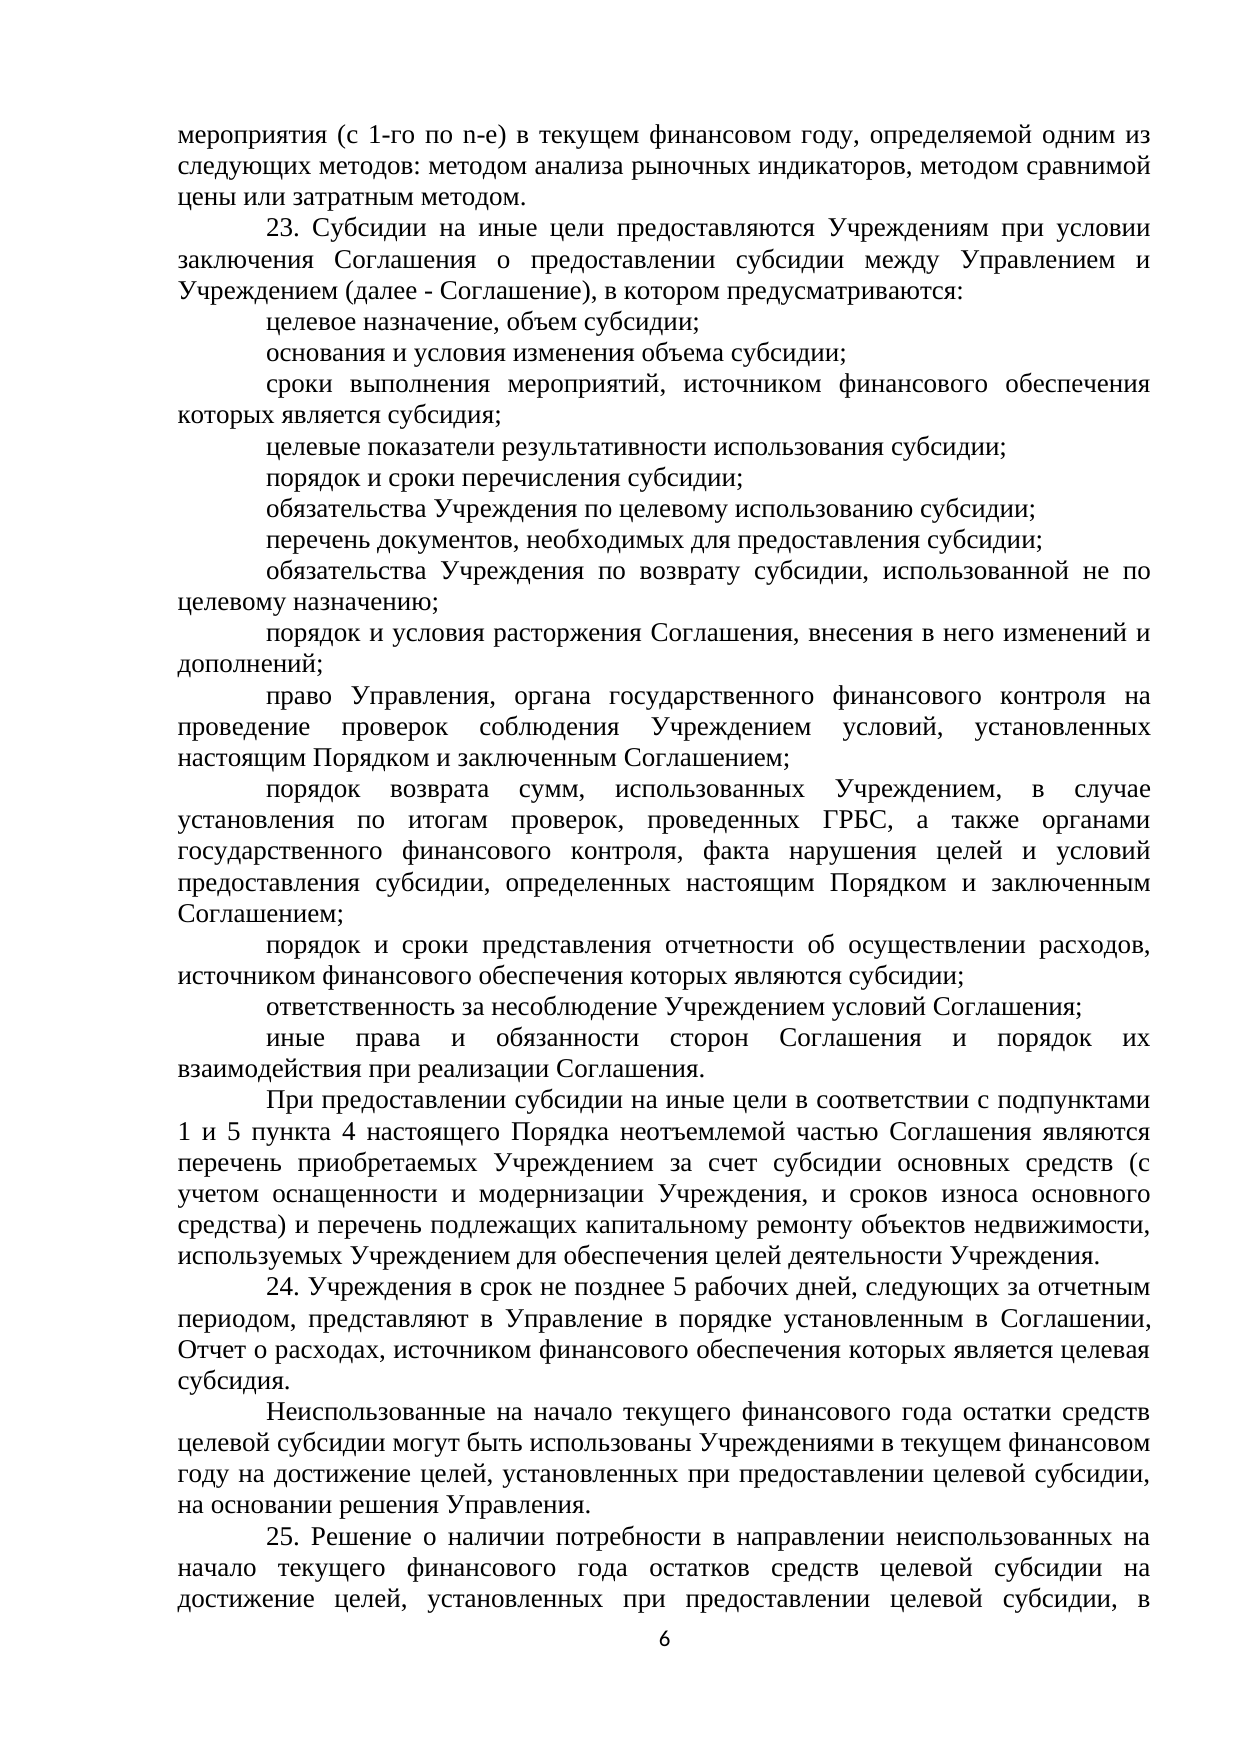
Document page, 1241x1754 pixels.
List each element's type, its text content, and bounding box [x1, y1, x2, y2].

text перечень документов, необходимых для предоставления субсидии; [177, 523, 1152, 554]
text основания и условия изменения объема субсидии; [177, 336, 1152, 367]
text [177, 1520, 1152, 1613]
text обязательства Учреждения по целевому использованию субсидии; [177, 492, 1152, 523]
text 23. Субсидии на иные цели предоставляются Учреждениям при условии заключения Соглашения о предоставлении субсидии между Управлением и Учреждением (далее - Соглашение), в котором предусматриваются: [177, 212, 1152, 305]
text ответственность за несоблюдение Учреждением условий Соглашения; [177, 990, 1152, 1021]
text порядок и сроки представления отчетности об осуществлении расходов, источником финансового обеспечения которых являются субсидии; [177, 928, 1152, 990]
text обязательства Учреждения по возврату субсидии, использованной не по целевому назначению; [177, 554, 1152, 616]
text порядок и условия расторжения Соглашения, внесения в него изменений и дополнений; [177, 616, 1152, 679]
text целевое назначение, объем субсидии; [177, 305, 1152, 336]
text порядок и сроки перечисления субсидии; [177, 461, 1152, 492]
text иные права и обязанности сторон Соглашения и порядок их взаимодействия при реализации Соглашения. [177, 1021, 1152, 1084]
text Неиспользованные на начало текущего финансового года остатки средств целевой субсидии могут быть использованы Учреждениями в текущем финансовом году на достижение целей, установленных при предоставлении целевой субсидии, на основании решения Управления. [177, 1395, 1152, 1520]
text целевые показатели результативности использования субсидии; [177, 429, 1152, 461]
text 24. Учреждения в срок не позднее 5 рабочих дней, следующих за отчетным периодом, представляют в Управление в порядке установленным в Соглашении, Отчет о расходах, источником финансового обеспечения которых является целевая субсидия. [177, 1271, 1152, 1395]
text При предоставлении субсидии на иные цели в соответствии с подпунктами 1 и 5 пункта 4 настоящего Порядка неотъемлемой частью Соглашения являются перечень приобретаемых Учреждением за счет субсидии основных средств (с учетом оснащенности и модернизации Учреждения, и сроков износа основного средства) и перечень подлежащих капитальному ремонту объектов недвижимости, используемых Учреждением для обеспечения целей деятельности Учреждения. [177, 1084, 1152, 1271]
text порядок возврата сумм, использованных Учреждением, в случае установления по итогам проверок, проведенных ГРБС, а также органами государственного финансового контроля, факта нарушения целей и условий предоставления субсидии, определенных настоящим Порядком и заключенным Соглашением; [177, 772, 1152, 928]
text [177, 118, 1152, 212]
text сроки выполнения мероприятий, источником финансового обеспечения которых является субсидия; [177, 367, 1152, 429]
text право Управления, органа государственного финансового контроля на проведение проверок соблюдения Учреждением условий, установленных настоящим Порядком и заключенным Соглашением; [177, 679, 1152, 772]
